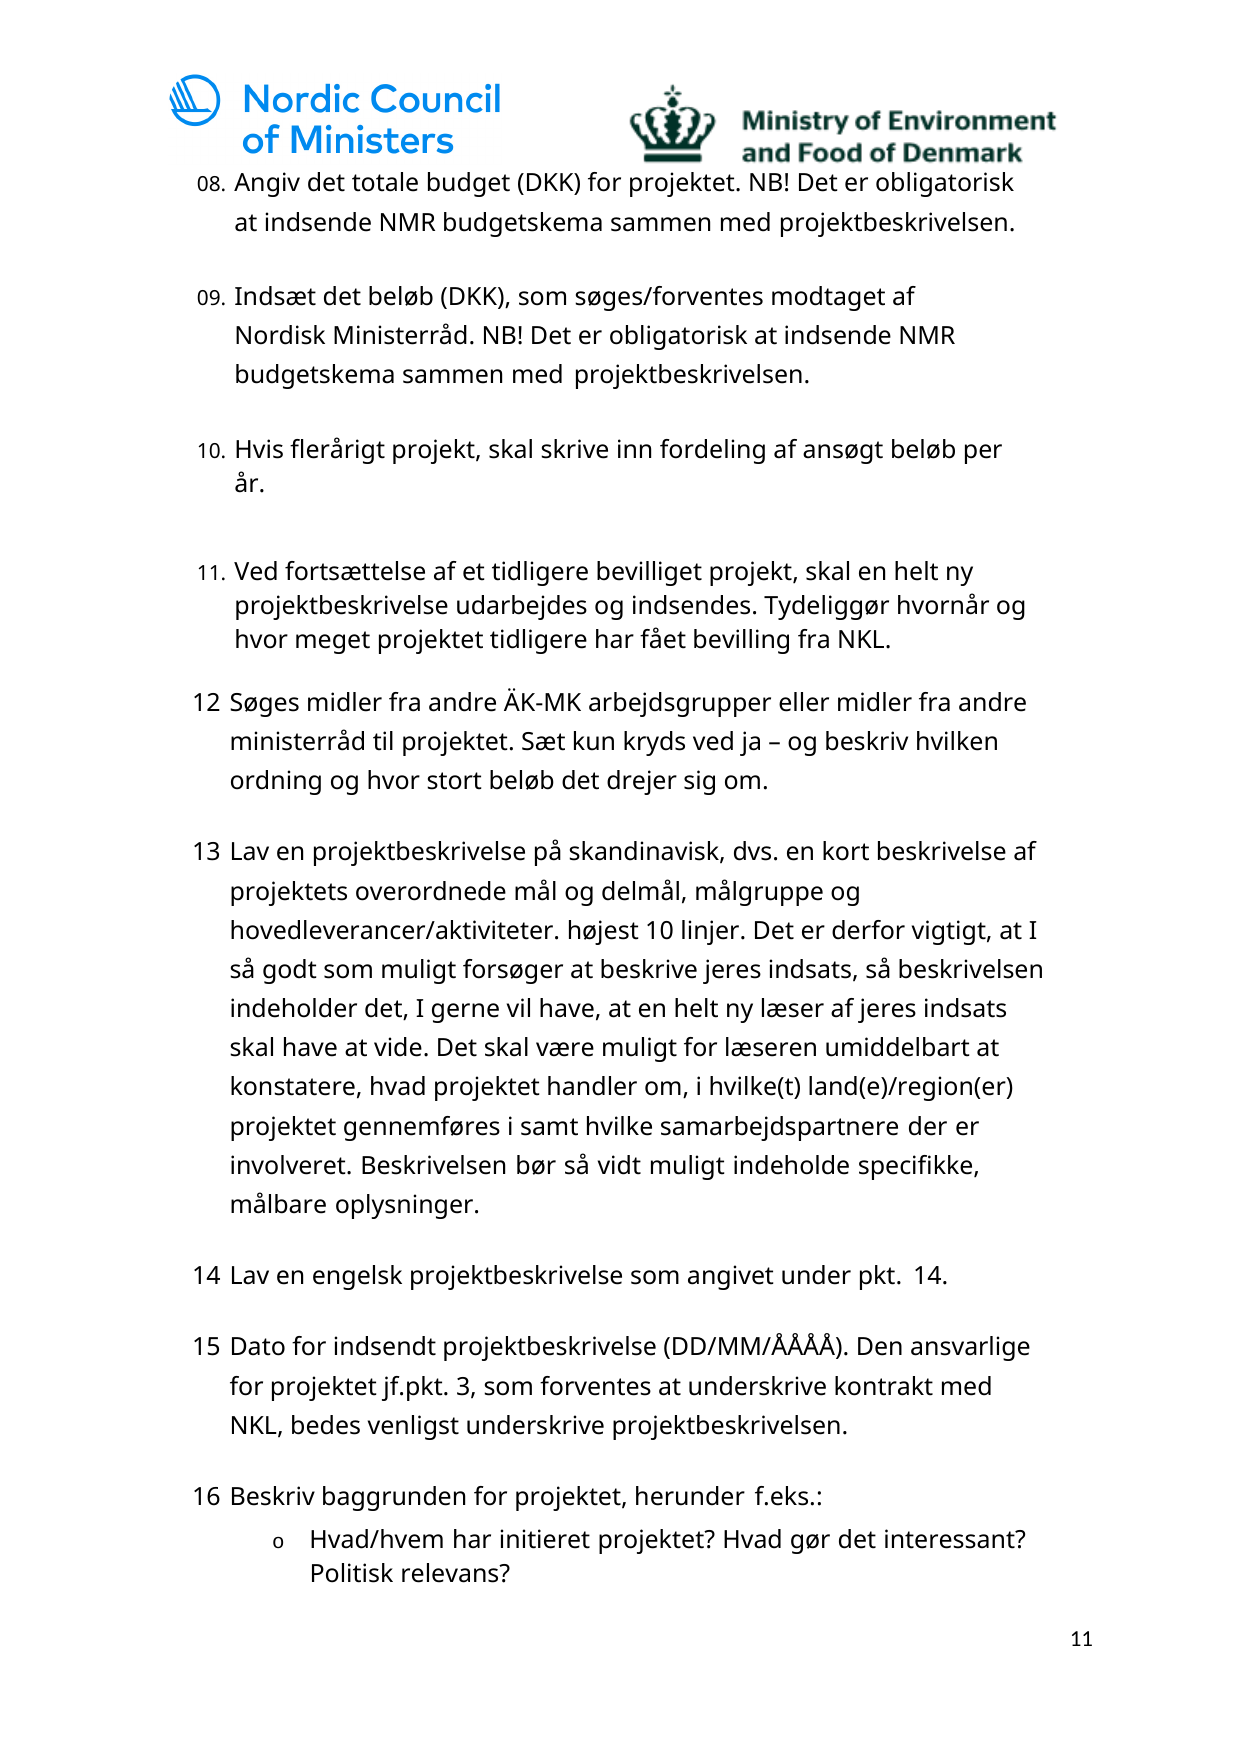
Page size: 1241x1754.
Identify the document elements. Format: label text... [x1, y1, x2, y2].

list Ved fortsættelse af et tidligere bevilliget projekt, skal en helt ny projektbeskrivelse udarbejdes og indsendes. Tydeliggør hvornår og hvor meget projektet tidligere har fået bevilling fra NKL. [197, 553, 1035, 684]
list Hvad/hvem har initieret projektet? Hvad gør det interessant? Politisk relevans? [272, 1521, 1093, 1589]
picture [168, 73, 502, 165]
list Søges midler fra andre ÄK-MK arbejdsgrupper eller midler fra andre ministerråd til projektet. Sæt kun kryds ved ja – og beskriv hvilken ordning og hvor stort beløb det drejer sig om. [192, 684, 1052, 829]
list Dato for indsendt projektbeskrivelse (DD/MM/ÅÅÅÅ). Den ansvarlige for projektet jf.pkt. 3, som forventes at underskrive kontrakt med NKL, bedes venligst underskrive projektbeskrivelsen. [192, 1329, 1052, 1474]
list Hvis flerårigt projekt, skal skrive inn fordeling af ansøgt beløb per år. [197, 432, 1035, 500]
list Lav en projektbeskrivelse på skandinavisk, dvs. en kort beskrivelse af projektets overordnede mål og delmål, målgruppe og hovedleverancer/aktiviteter. højest 10 linjer. Det er derfor vigtigt, at I så godt som muligt forsøger at beskrive jeres indsats, så beskrivelsen indeholder det, I gerne vil have, at en helt ny læser af jeres indsats skal have at vide. Det skal være muligt for læseren umiddelbart at konstatere, hvad projektet handler om, i hvilke(t) land(e)/region(er) projektet gennemføres i samt hvilke samarbejdspartnere der er involveret. Beskrivelsen bør så vidt muligt indeholde specifikke, målbare oplysninger. [192, 834, 1052, 1253]
list Lav en engelsk projektbeskrivelse som angivet under pkt. 14. [192, 1258, 1052, 1324]
list Angiv det totale budget (DKK) for projektet. NB! Det er obligatorisk at indsende NMR budgetskema sammen med projektbeskrivelsen. [197, 165, 1016, 238]
list Beskriv baggrunden for projektet, herunder f.eks.: [192, 1479, 1052, 1513]
picture [624, 83, 1062, 165]
list Indsæt det beløb (DKK), som søges/forventes modtaget af Nordisk Ministerråd. NB! Det er obligatorisk at indsende NMR budgetskema sammen med projektbeskrivelsen. [197, 278, 986, 391]
